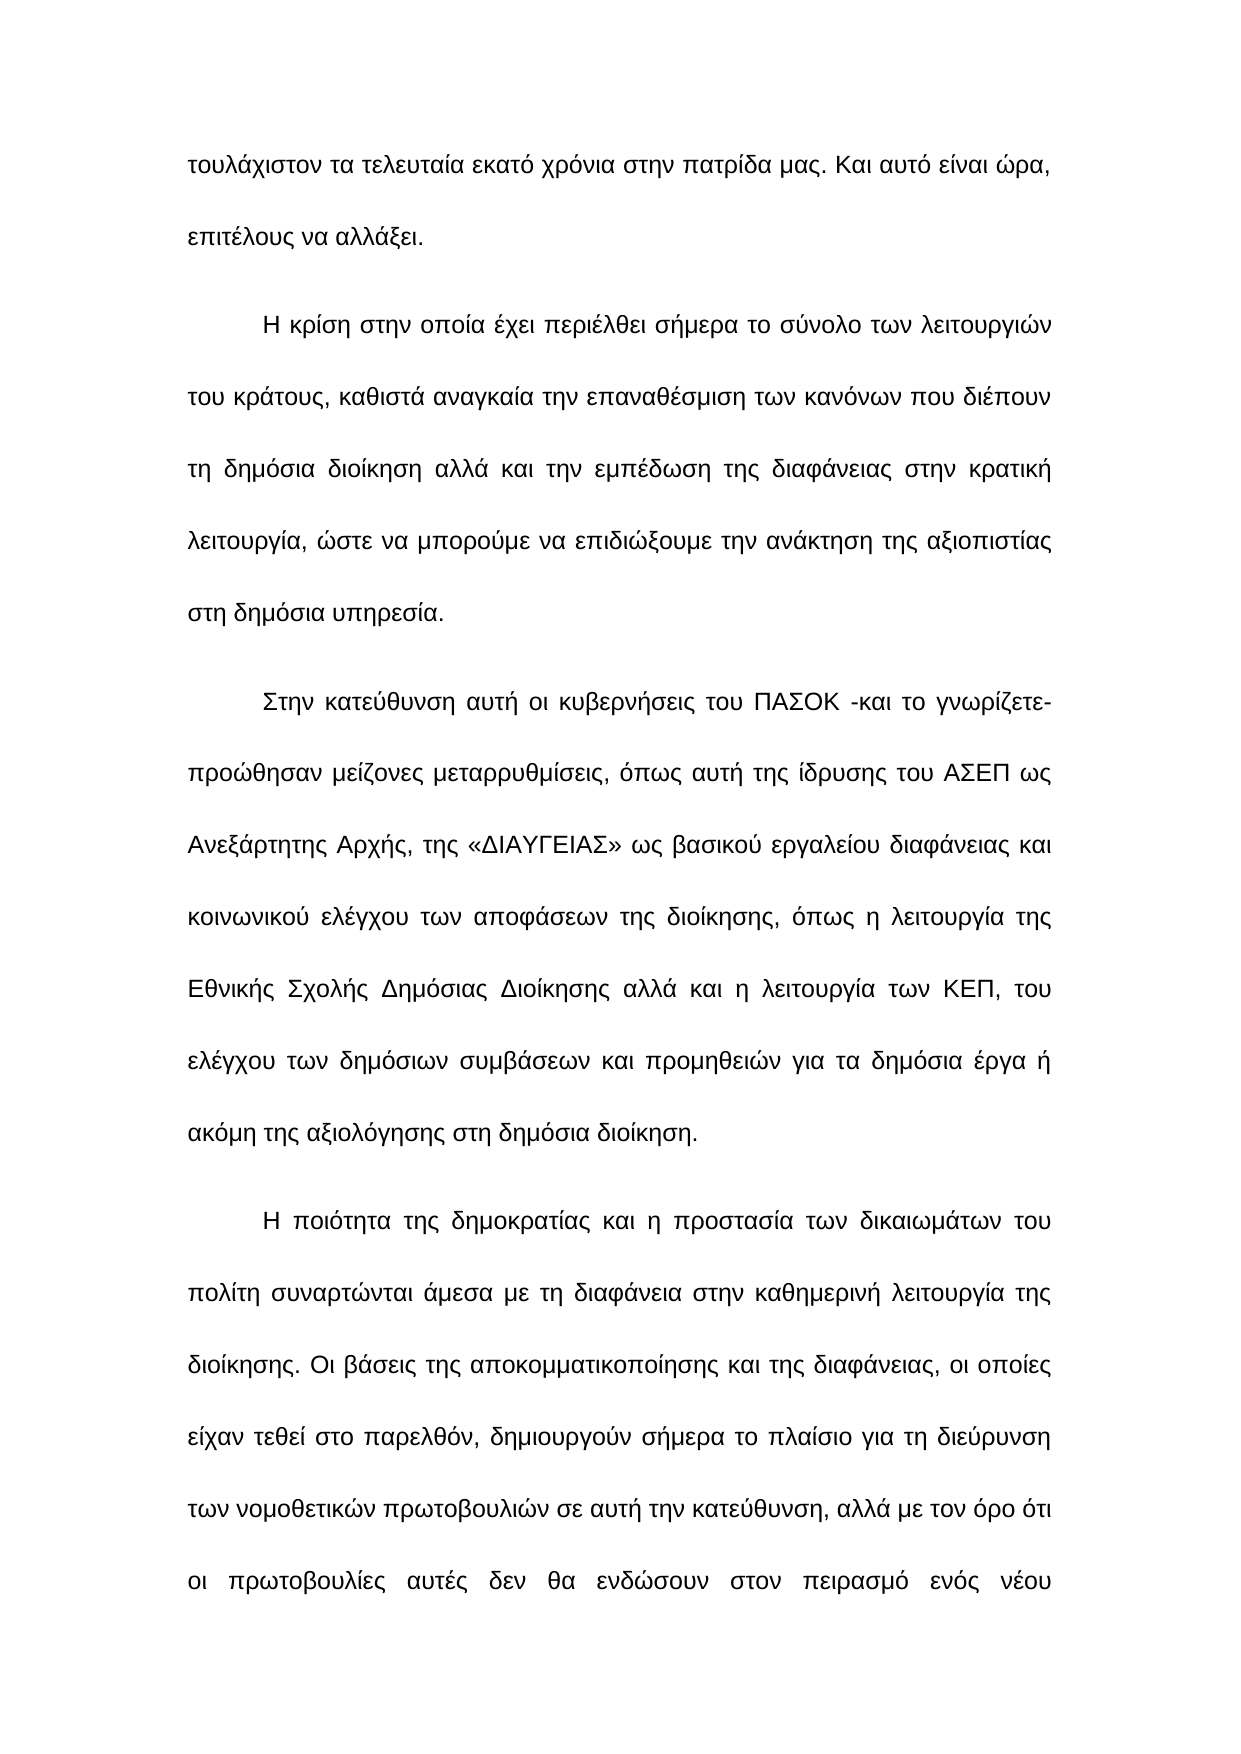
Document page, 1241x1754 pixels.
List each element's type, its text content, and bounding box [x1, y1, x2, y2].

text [187, 150, 1053, 251]
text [187, 1206, 1053, 1594]
text Στην κατεύθυνση αυτή οι κυβερνήσεις του ΠΑΣΟΚ -και το γνωρίζετε- προώθησαν μείζονες μεταρρυθμίσεις, όπως αυτή της ίδρυσης του ΑΣΕΠ ως Ανεξάρτητης Αρχής, της «ΔΙΑΥΓΕΙΑΣ» ως βασικού εργαλείου διαφάνειας και κοινωνικού ελέγχου των αποφάσεων της διοίκησης, όπως η λειτουργία της Εθνικής Σχολής Δημόσιας Διοίκησης αλλά και η λειτουργία των ΚΕΠ, του ελέγχου των δημόσιων συμβάσεων και προμηθειών για τα δημόσια έργα ή ακόμη της αξιολόγησης στη δημόσια διοίκηση. [187, 686, 1053, 1146]
text Η κρίση στην οποία έχει περιέλθει σήμερα το σύνολο των λειτουργιών του κράτους, καθιστά αναγκαία την επαναθέσμιση των κανόνων που διέπουν τη δημόσια διοίκηση αλλά και την εμπέδωση της διαφάνειας στην κρατική λειτουργία, ώστε να μπορούμε να επιδιώξουμε την ανάκτηση της αξιοπιστίας στη δημόσια υπηρεσία. [187, 310, 1053, 627]
